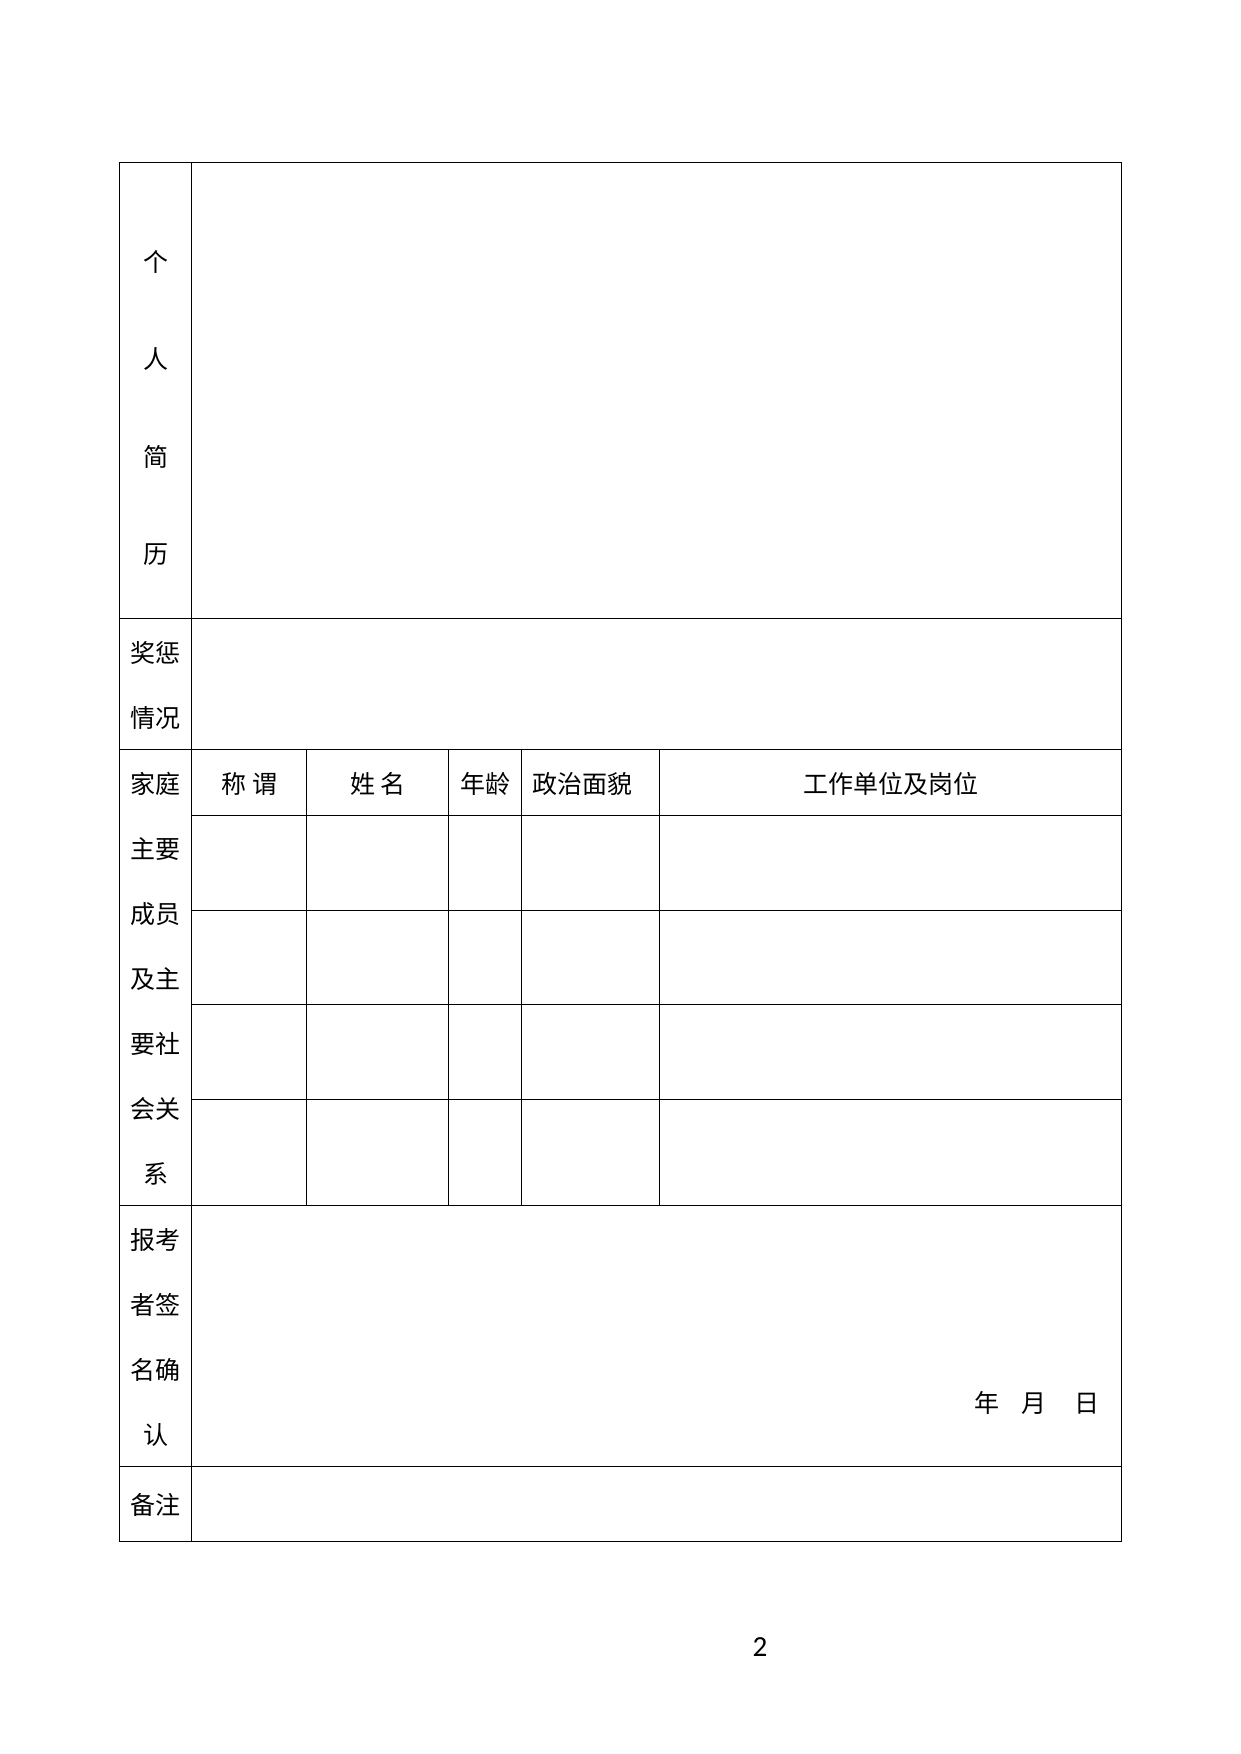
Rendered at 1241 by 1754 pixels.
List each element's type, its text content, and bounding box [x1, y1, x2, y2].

table_cell [192, 163, 1121, 618]
table_cell 政治面貌 [522, 750, 659, 815]
table_cell [307, 816, 448, 909]
table_cell [522, 1100, 659, 1205]
table_cell 年 月 日 [192, 1206, 1121, 1466]
table_cell [307, 1005, 448, 1098]
table_cell [449, 816, 521, 909]
table_cell [307, 911, 448, 1004]
table_cell [192, 1005, 306, 1098]
table_cell [522, 816, 659, 909]
table_cell [522, 911, 659, 1004]
table_cell 报考者签名确认 [120, 1206, 191, 1466]
table_cell [660, 1005, 1121, 1098]
table_cell [449, 911, 521, 1004]
table_cell [192, 1467, 1121, 1541]
table_cell [192, 816, 306, 909]
table_cell [449, 1100, 521, 1205]
table_cell [192, 911, 306, 1004]
table_cell 备注 [120, 1467, 191, 1541]
table_cell [192, 619, 1121, 749]
table_cell 工作单位及岗位 [660, 750, 1121, 815]
table_cell [660, 911, 1121, 1004]
table_cell [660, 1100, 1121, 1205]
table_cell 个 人 简 历 [120, 163, 191, 618]
table_cell [660, 816, 1121, 909]
table_cell 家庭 主要 成员 及主 要社 会关 系 [120, 750, 191, 1205]
table_cell 年龄 [449, 750, 521, 815]
table_cell 称 谓 [192, 750, 306, 815]
table_cell 奖惩 情况 [120, 619, 191, 749]
table_cell [307, 1100, 448, 1205]
table_cell [449, 1005, 521, 1098]
table_cell [192, 1100, 306, 1205]
table_cell [522, 1005, 659, 1098]
table_cell 姓 名 [307, 750, 448, 815]
